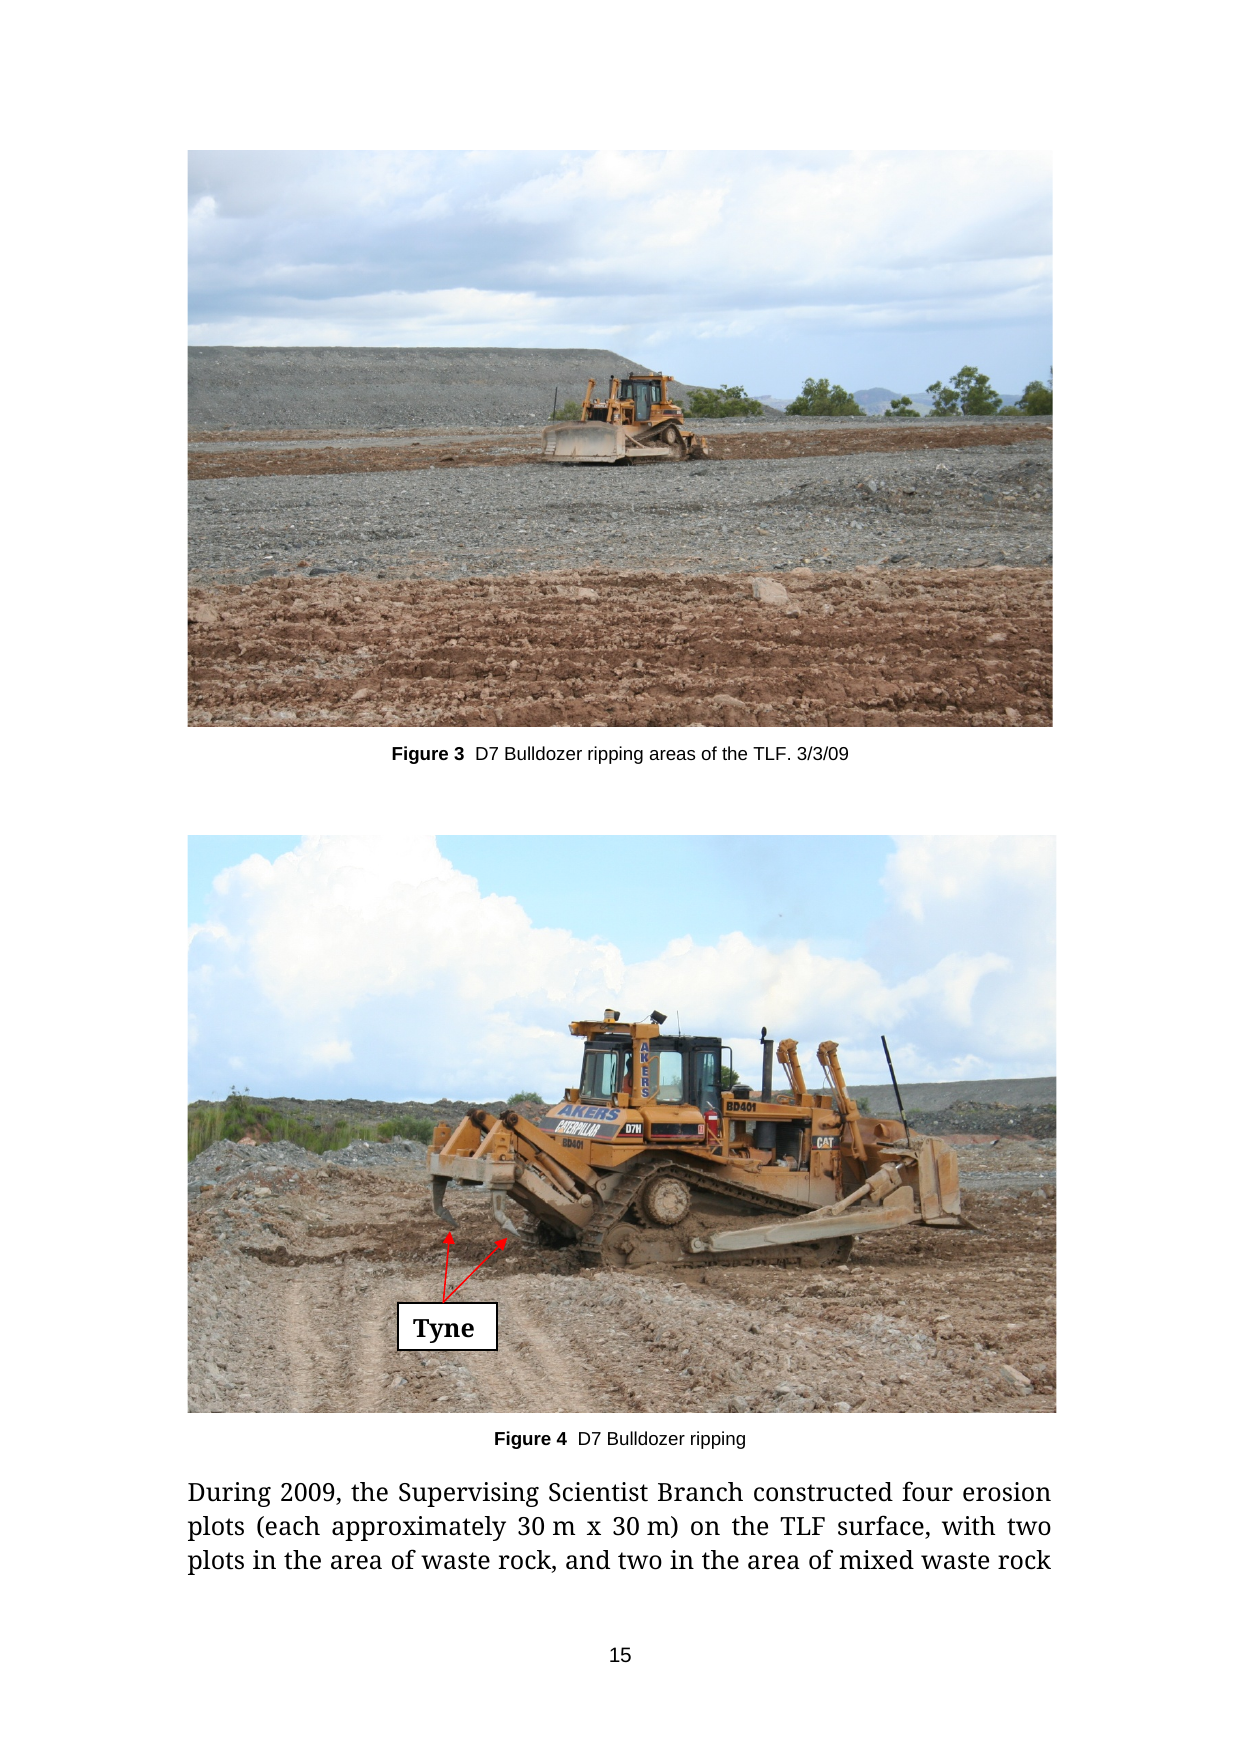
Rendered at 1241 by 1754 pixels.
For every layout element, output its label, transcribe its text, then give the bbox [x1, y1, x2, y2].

picture [187, 835, 1057, 1413]
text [187, 1475, 1053, 1577]
text Figure 4 D7 Bulldozer ripping [187, 1425, 1053, 1450]
text Figure 3 D7 Bulldozer ripping areas of the TLF. 3/3/09 [187, 739, 1053, 764]
picture [187, 150, 1053, 727]
